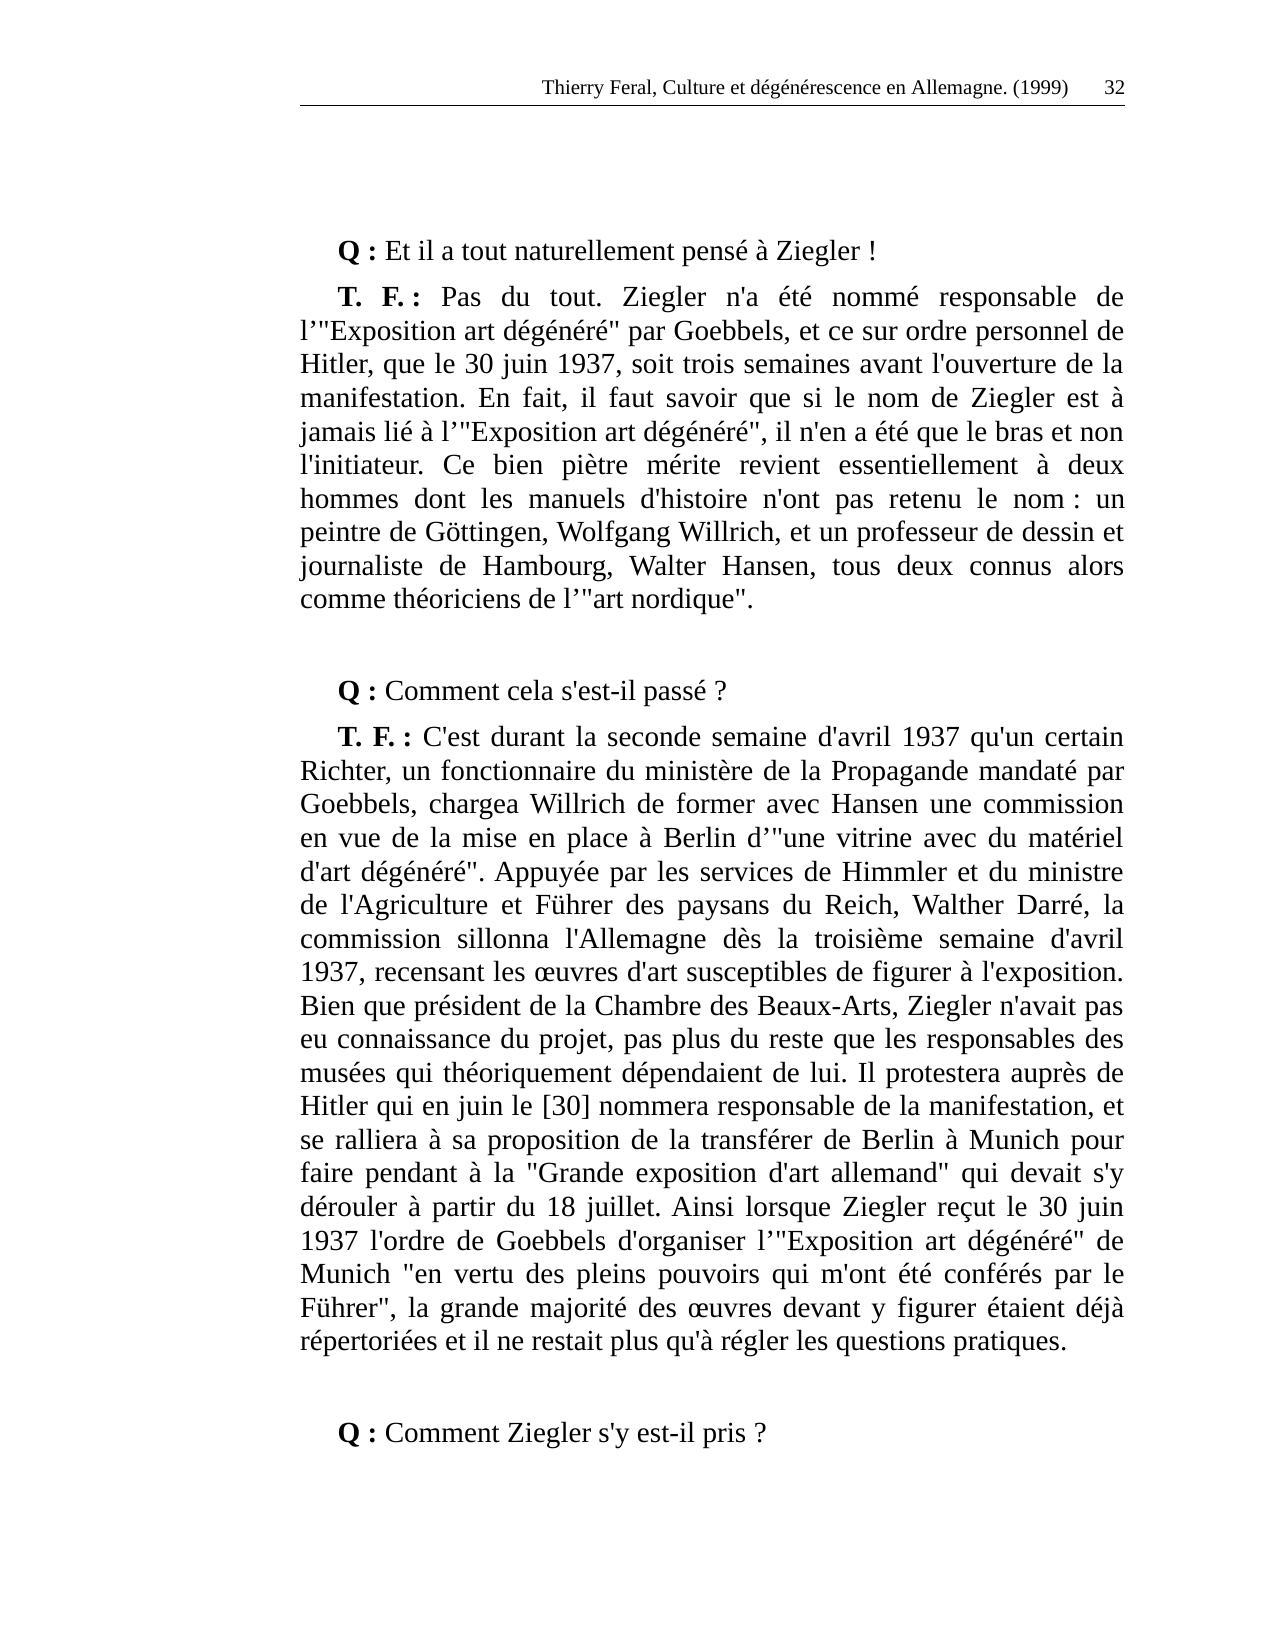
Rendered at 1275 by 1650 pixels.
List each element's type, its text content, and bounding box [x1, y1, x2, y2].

text Q : Et il a tout naturellement pensé à Ziegler ! [300, 233, 1125, 267]
text Q : Comment Ziegler s'y est-il pris ? [300, 1415, 1125, 1449]
text T. F. : Pas du tout. Ziegler n'a été nommé responsable de l’"Exposition art dégénéré" par Goebbels, et ce sur ordre personnel de Hitler, que le 30 juin 1937, soit trois semaines avant l'ouverture de la manifestation. En fait, il faut savoir que si le nom de Ziegler est à jamais lié à l’"Exposition art dégénéré", il n'en a été que le bras et non l'initiateur. Ce bien piètre mérite revient essentiellement à deux hommes dont les manuels d'histoire n'ont pas retenu le nom : un peintre de Göttingen, Wolfgang Willrich, et un professeur de dessin et journaliste de Hambourg, Walter Hansen, tous deux connus alors comme théoriciens de l’"art nordique". [300, 279, 1125, 615]
text Q : Comment cela s'est-il passé ? [300, 673, 1125, 707]
text T. F. : C'est durant la seconde semaine d'avril 1937 qu'un certain Richter, un fonctionnaire du ministère de la Propagande mandaté par Goebbels, chargea Willrich de former avec Hansen une commission en vue de la mise en place à Berlin d’"une vitrine avec du matériel d'art dégénéré". Appuyée par les services de Himmler et du ministre de l'Agriculture et Führer des paysans du Reich, Walther Darré, la commission sillonna l'Allemagne dès la troisième semaine d'avril 1937, recensant les œuvres d'art susceptibles de figurer à l'exposition. Bien que président de la Chambre des Beaux-Arts, Ziegler n'avait pas eu connaissance du projet, pas plus du reste que les responsables des musées qui théoriquement dépendaient de lui. Il protestera auprès de Hitler qui en juin le [30] nommera responsable de la manifestation, et se ralliera à sa proposition de la transférer de Berlin à Munich pour faire pendant à la "Grande exposition d'art allemand" qui devait s'y dérouler à partir du 18 juillet. Ainsi lorsque Ziegler reçut le 30 juin 1937 l'ordre de Goebbels d'organiser l’"Exposition art dégénéré" de Munich "en vertu des pleins pouvoirs qui m'ont été conférés par le Führer", la grande majorité des œuvres devant y figurer étaient déjà répertoriées et il ne restait plus qu'à régler les questions pratiques. [300, 719, 1125, 1357]
